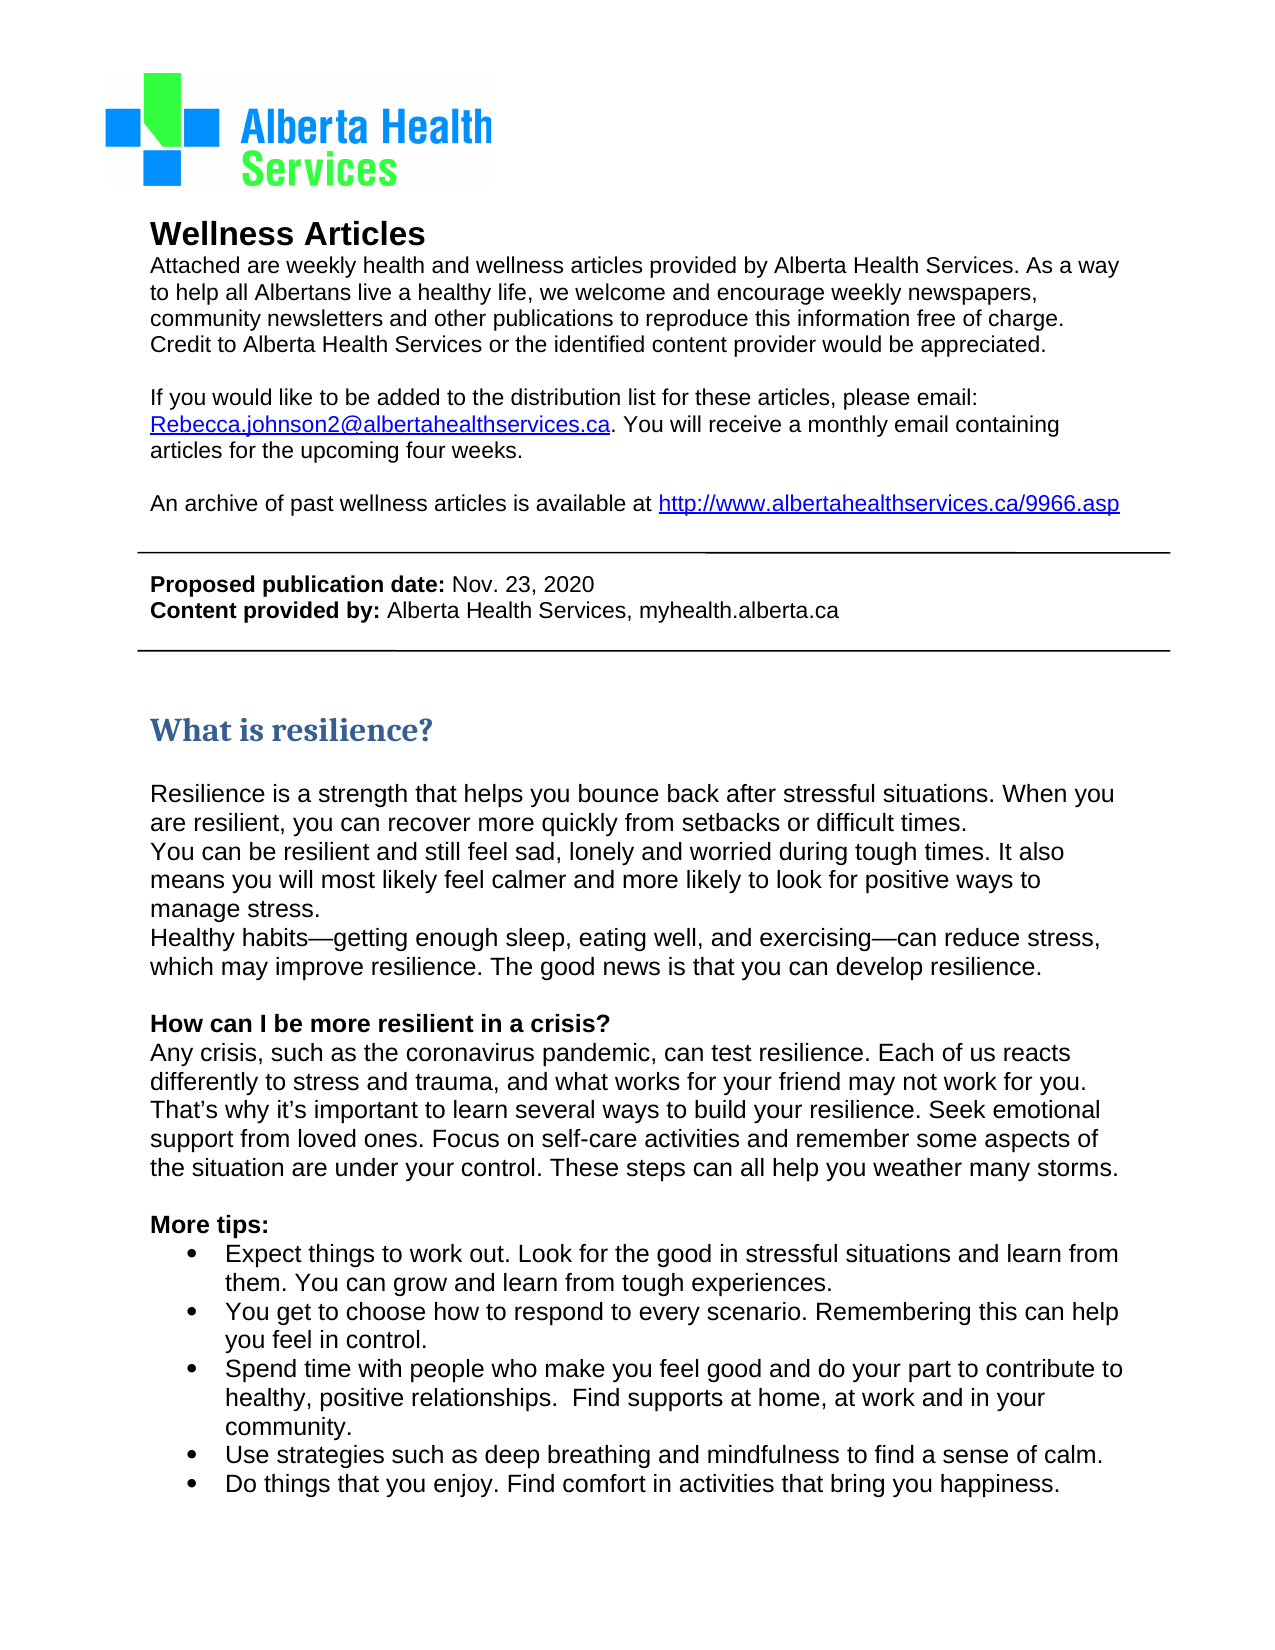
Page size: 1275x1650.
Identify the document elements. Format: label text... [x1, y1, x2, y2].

picture [105, 73, 492, 186]
text An archive of past wellness articles is available at http://www.albertahealthservices.ca/9966.asp [150, 489, 1125, 516]
list Spend time with people who make you feel good and do your part to contribute to healthy, positive relationships. Find supports at home, at work and in your community. [187, 1354, 1125, 1441]
text Wellness Articles [150, 214, 1125, 252]
text Resilience is a strength that helps you bounce back after stressful situations. When you are resilient, you can recover more quickly from setbacks or difficult times. [150, 779, 1125, 836]
text You can be resilient and still feel sad, lonely and worried during tough times. It also means you will most likely feel calmer and more likely to look for positive ways to manage stress. [150, 836, 1125, 923]
text Content provided by: Alberta Health Services, myhealth.alberta.ca [150, 597, 1125, 624]
list Expect things to work out. Look for the good in stressful situations and learn from them. You can grow and learn from tough experiences. [187, 1239, 1125, 1297]
text How can I be more resilient in a crisis? [150, 1009, 1078, 1038]
text Any crisis, such as the coronavirus pandemic, can test resilience. Each of us reacts differently to stress and trauma, and what works for your friend may not work for you. [150, 1038, 1125, 1095]
text Proposed publication date: Nov. 23, 2020 [150, 571, 1125, 597]
text More tips: [150, 1210, 1125, 1239]
subtitle What is resilience? [150, 712, 1125, 750]
list Use strategies such as deep breathing and mindfulness to find a sense of calm. [187, 1441, 1125, 1469]
text If you would like to be added to the distribution list for these articles, please email: Rebecca.johnson2@albertahealthservices.ca. You will receive a monthly email containing articles for the upcoming four weeks. [150, 384, 1125, 463]
text Attached are weekly health and wellness articles provided by Alberta Health Services. As a way to help all Albertans live a healthy life, we welcome and encourage weekly newspapers, community newsletters and other publications to reproduce this information free of charge. Credit to Alberta Health Services or the identified content provider would be appreciated. [150, 252, 1125, 358]
list Do things that you enjoy. Find comfort in activities that bring you happiness. [187, 1469, 1125, 1498]
list You get to choose how to respond to every scenario. Remembering this can help you feel in control. [187, 1297, 1125, 1354]
text Healthy habits—getting enough sleep, eating well, and exercising—can reduce stress, which may improve resilience. The good news is that you can develop resilience. [150, 923, 1125, 980]
text That’s why it’s important to learn several ways to build your resilience. Seek emotional support from loved ones. Focus on self-care activities and remember some aspects of the situation are under your control. These steps can all help you weather many storms. [150, 1095, 1125, 1181]
